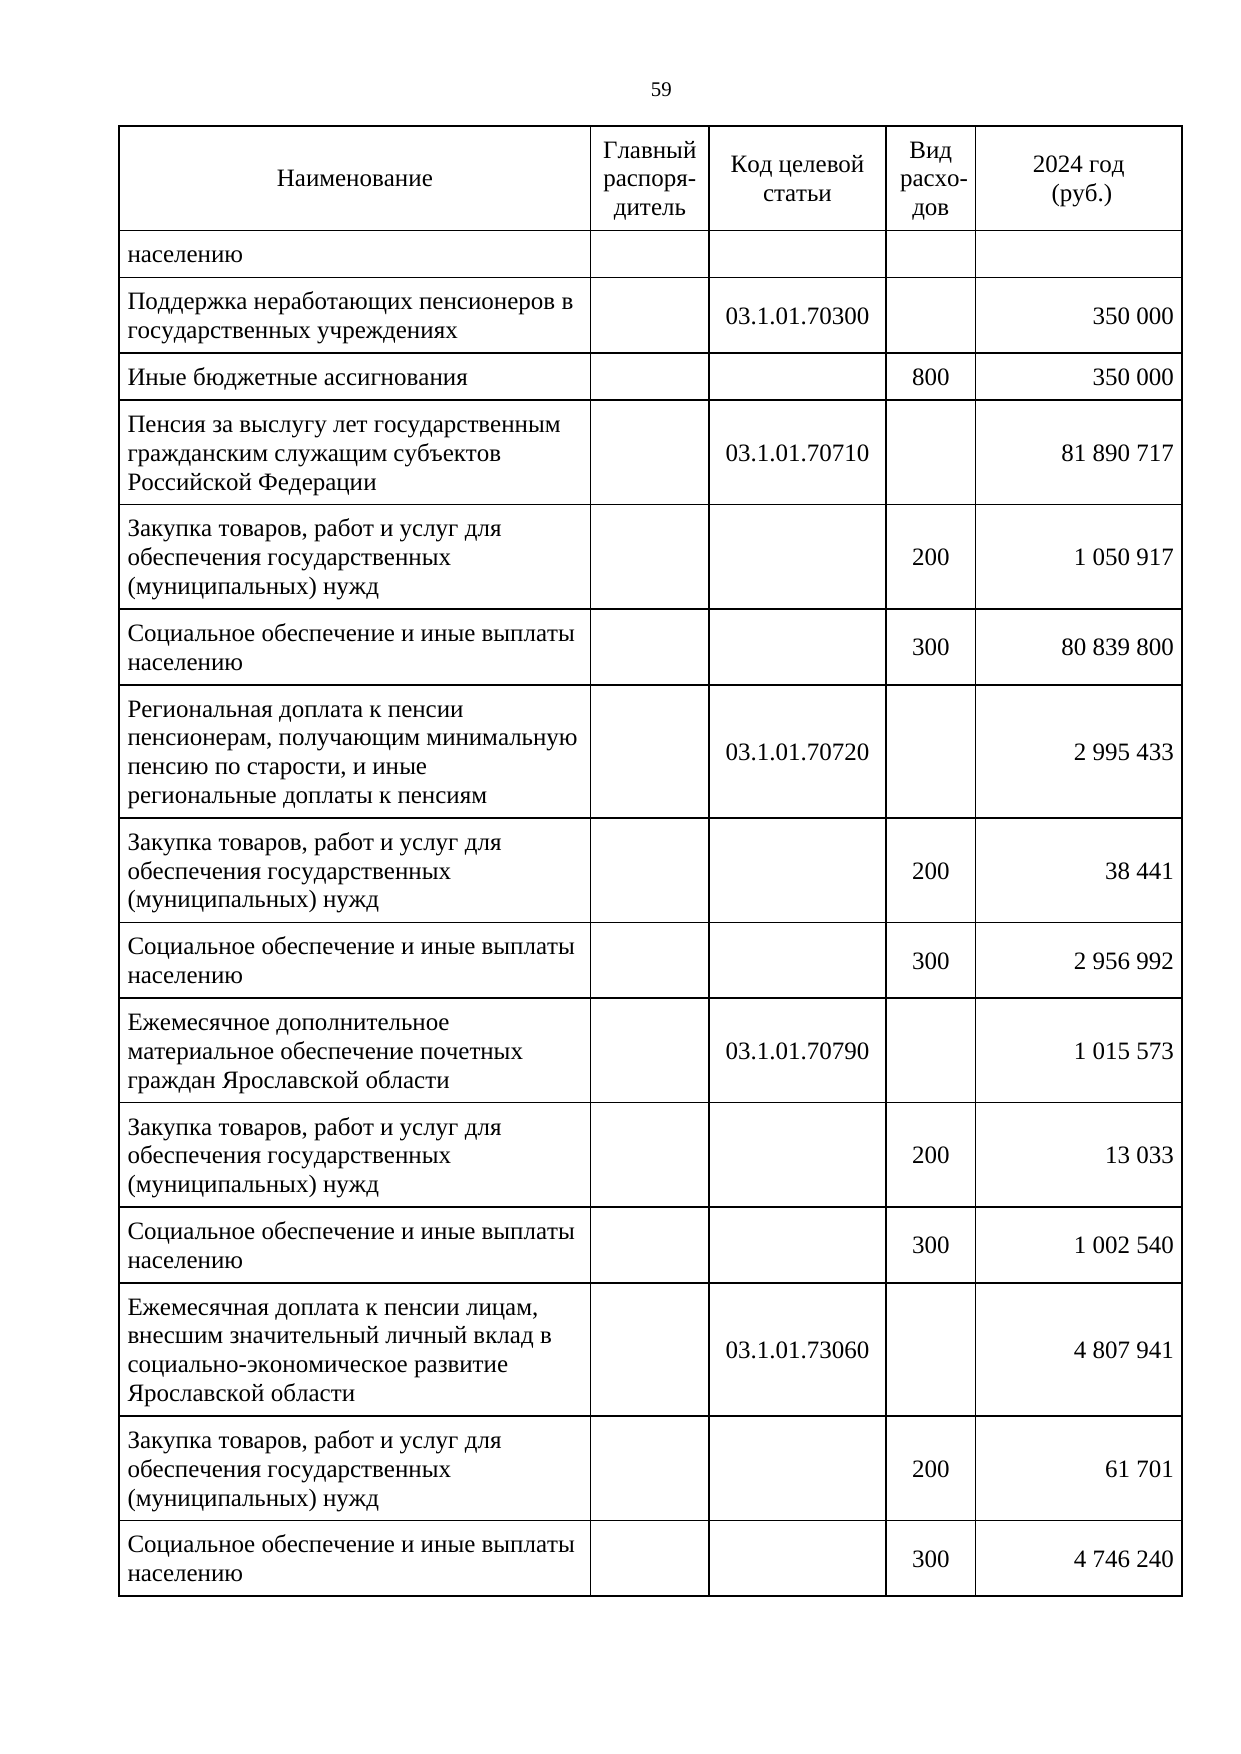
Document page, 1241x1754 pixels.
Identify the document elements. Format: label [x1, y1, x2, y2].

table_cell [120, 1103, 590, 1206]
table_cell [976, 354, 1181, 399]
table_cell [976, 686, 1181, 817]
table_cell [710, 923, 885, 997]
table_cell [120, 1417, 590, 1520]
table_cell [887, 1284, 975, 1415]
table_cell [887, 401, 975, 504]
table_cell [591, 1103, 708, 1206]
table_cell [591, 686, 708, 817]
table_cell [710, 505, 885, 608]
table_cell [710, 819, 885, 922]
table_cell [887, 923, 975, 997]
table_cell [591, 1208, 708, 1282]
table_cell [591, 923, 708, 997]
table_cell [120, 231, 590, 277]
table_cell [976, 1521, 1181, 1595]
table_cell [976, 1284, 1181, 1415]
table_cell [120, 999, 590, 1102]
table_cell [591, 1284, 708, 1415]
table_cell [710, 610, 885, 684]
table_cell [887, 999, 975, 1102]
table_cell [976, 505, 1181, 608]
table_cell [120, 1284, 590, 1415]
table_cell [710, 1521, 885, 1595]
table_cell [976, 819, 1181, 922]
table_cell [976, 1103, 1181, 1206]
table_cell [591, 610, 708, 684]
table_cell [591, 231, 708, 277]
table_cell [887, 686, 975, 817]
table_header [591, 127, 708, 229]
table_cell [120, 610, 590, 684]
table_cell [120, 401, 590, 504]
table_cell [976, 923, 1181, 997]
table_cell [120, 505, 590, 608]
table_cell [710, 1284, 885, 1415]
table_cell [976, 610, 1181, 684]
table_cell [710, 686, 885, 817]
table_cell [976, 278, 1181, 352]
table_header [887, 127, 975, 229]
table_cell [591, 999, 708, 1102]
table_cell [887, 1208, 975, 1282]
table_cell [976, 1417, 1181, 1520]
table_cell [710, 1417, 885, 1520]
table_header [120, 127, 590, 229]
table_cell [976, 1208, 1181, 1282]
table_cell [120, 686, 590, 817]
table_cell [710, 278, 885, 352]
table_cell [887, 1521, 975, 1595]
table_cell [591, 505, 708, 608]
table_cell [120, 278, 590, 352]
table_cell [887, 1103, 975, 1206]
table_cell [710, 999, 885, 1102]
table_header [976, 127, 1181, 229]
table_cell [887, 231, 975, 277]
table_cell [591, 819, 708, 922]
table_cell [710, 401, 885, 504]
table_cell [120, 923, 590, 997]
table_header [710, 127, 885, 229]
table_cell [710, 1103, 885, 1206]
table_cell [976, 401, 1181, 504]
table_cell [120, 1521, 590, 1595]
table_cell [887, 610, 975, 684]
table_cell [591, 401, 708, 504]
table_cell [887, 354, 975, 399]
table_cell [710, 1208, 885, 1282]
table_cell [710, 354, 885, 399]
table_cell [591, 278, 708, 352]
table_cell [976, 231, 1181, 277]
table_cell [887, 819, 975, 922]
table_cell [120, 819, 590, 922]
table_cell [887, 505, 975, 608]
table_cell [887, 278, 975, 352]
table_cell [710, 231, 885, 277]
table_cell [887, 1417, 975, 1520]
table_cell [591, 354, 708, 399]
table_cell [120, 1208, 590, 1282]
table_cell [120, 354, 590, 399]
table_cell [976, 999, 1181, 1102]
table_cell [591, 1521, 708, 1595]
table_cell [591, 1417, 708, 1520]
